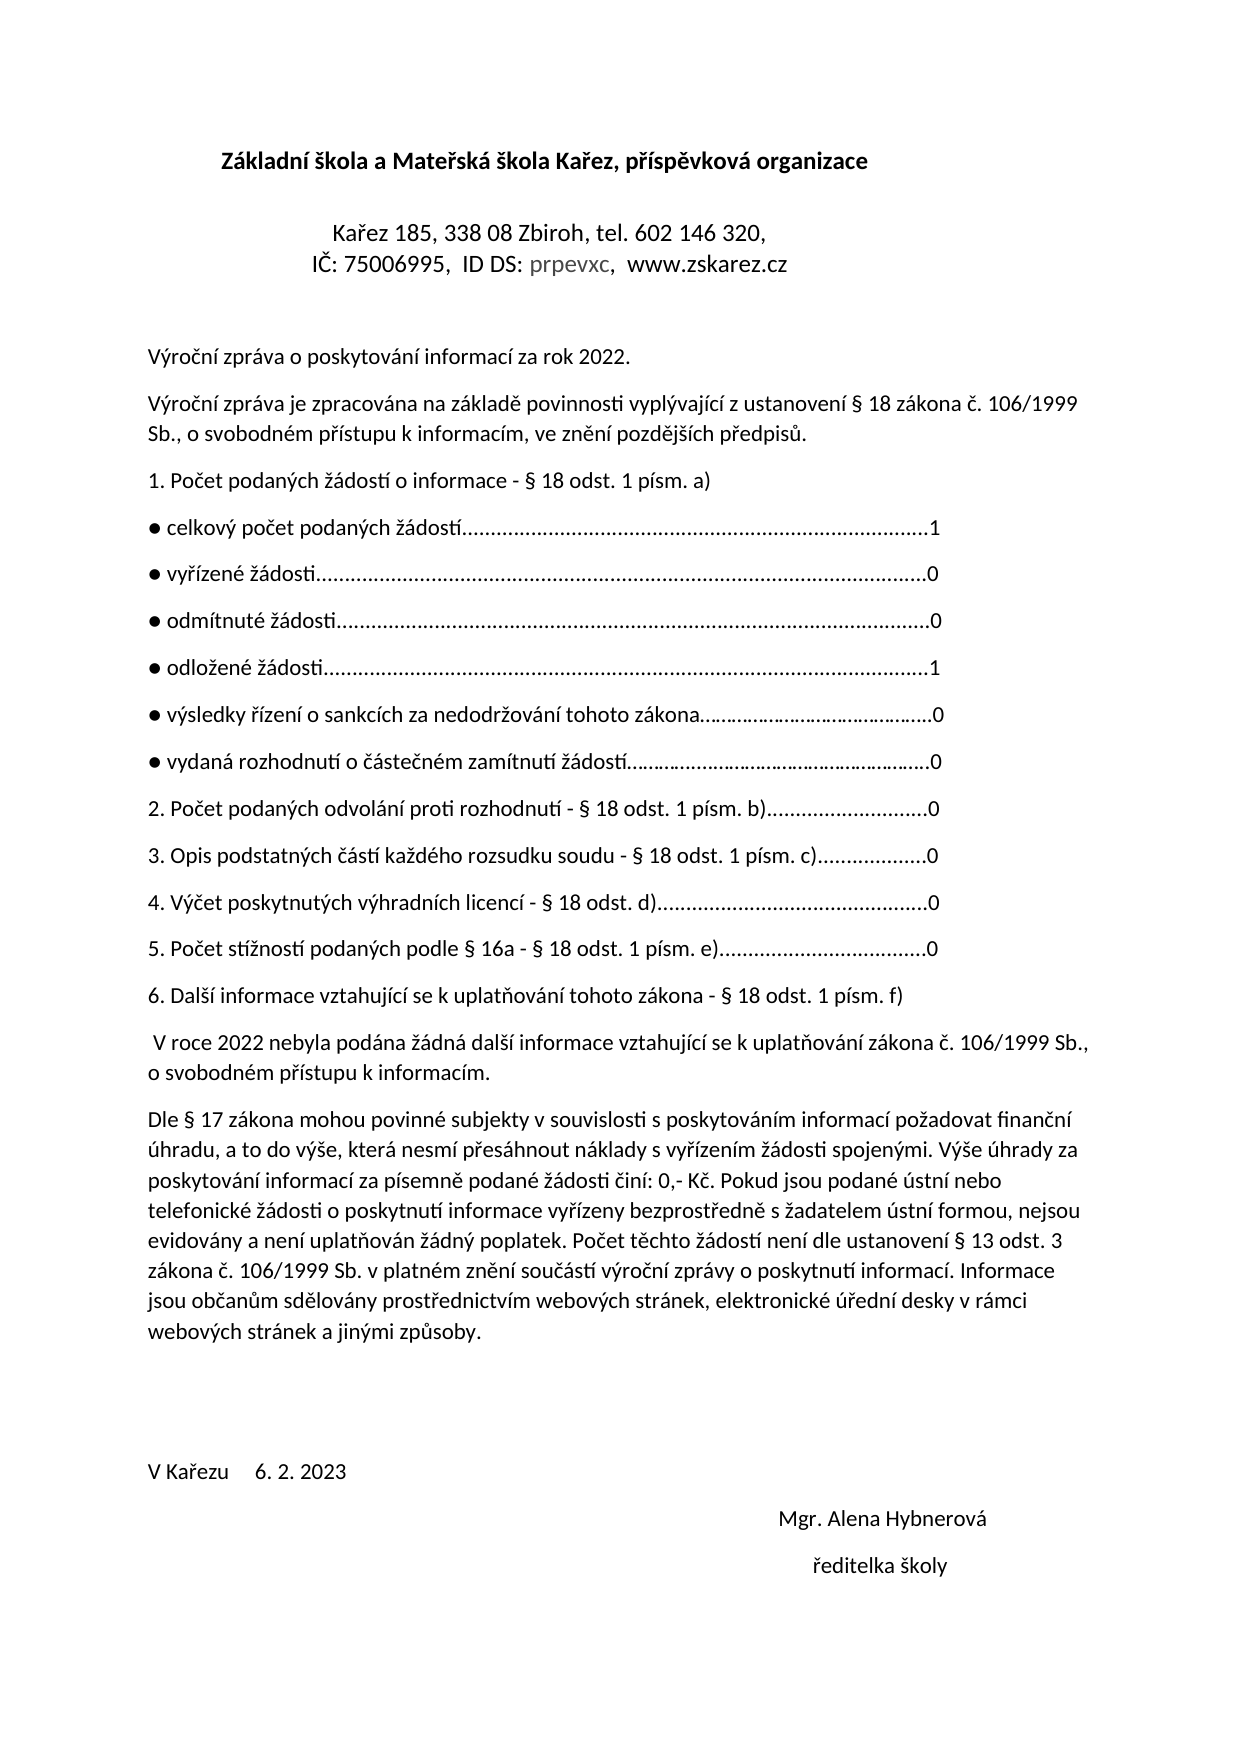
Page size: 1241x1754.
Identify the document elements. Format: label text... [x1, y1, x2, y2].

text ● vyřízené žádosti..........................................................................................................0 [148, 559, 1093, 588]
text ● vydaná rozhodnutí o částečném zamítnutí žádostí…………....…………………………………..0 [148, 747, 1093, 775]
text ● výsledky řízení o sankcích za nedodržování tohoto zákona……………………………………..0 [148, 700, 1093, 728]
text V roce 2022 nebyla podána žádná další informace vztahující se k uplatňování zákona č. 106/1999 Sb., o svobodném přístupu k informacím. [148, 1028, 1093, 1087]
text 4. Výčet poskytnutých výhradních licencí - § 18 odst. d)...............................................0 [148, 888, 1093, 916]
text Mgr. Alena Hybnerová [768, 1504, 1093, 1532]
text 6. Další informace vztahující se k uplatňování tohoto zákona - § 18 odst. 1 písm. f) [148, 981, 1093, 1009]
text ● odložené žádosti.........................................................................................................1 [148, 653, 1093, 681]
text 5. Počet stížností podaných podle § 16a - § 18 odst. 1 písm. e)....................................0 [148, 934, 1093, 963]
text ● odmítnuté žádosti.......................................................................................................0 [148, 606, 1093, 634]
text IČ: 75006995, ID DS: prpevxc, www.zskarez.cz [148, 248, 529, 278]
subtitle Základní škola a Mateřská škola Kařez, příspěvková organizace [148, 145, 1093, 176]
text ● celkový počet podaných žádostí.................................................................................1 [148, 513, 1093, 541]
text Výroční zpráva o poskytování informací za rok 2022. [148, 342, 1093, 370]
text 3. Opis podstatných částí každého rozsudku soudu - § 18 odst. 1 písm. c)...................0 [148, 841, 1093, 869]
text V Kařezu 6. 2. 2023 [148, 1457, 1093, 1486]
text 1. Počet podaných žádostí o informace - § 18 odst. 1 písm. a) [148, 466, 1093, 494]
text Výroční zpráva je zpracována na základě povinnosti vyplývající z ustanovení § 18 zákona č. 106/1999 Sb., o svobodném přístupu k informacím, ve znění pozdějších předpisů. [148, 389, 1093, 447]
subtitle Kařez 185, 338 08 Zbiroh, tel. 602 146 320, [148, 217, 1093, 248]
text IČ: 75006995, ID DS: prpevxc, www.zskarez.cz [609, 248, 1093, 278]
text Dle § 17 zákona mohou povinné subjekty v souvislosti s poskytováním informací požadovat finanční úhradu, a to do výše, která nesmí přesáhnout náklady s vyřízením žádosti spojenými. Výše úhrady za poskytování informací za písemně podané žádosti činí: 0,- Kč. Pokud jsou podané ústní nebo telefonické žádosti o poskytnutí informace vyřízeny bezprostředně s žadatelem ústní formou, nejsou evidovány a není uplatňován žádný poplatek. Počet těchto žádostí není dle ustanovení § 13 odst. 3 zákona č. 106/1999 Sb. v platném znění součástí výroční zprávy o poskytnutí informací. Informace jsou občanům sdělovány prostřednictvím webových stránek, elektronické úřední desky v rámci webových stránek a jinými způsoby. [148, 1105, 1093, 1345]
text ředitelka školy [797, 1551, 1093, 1579]
text 2. Počet podaných odvolání proti rozhodnutí - § 18 odst. 1 písm. b)............................0 [148, 794, 1093, 822]
